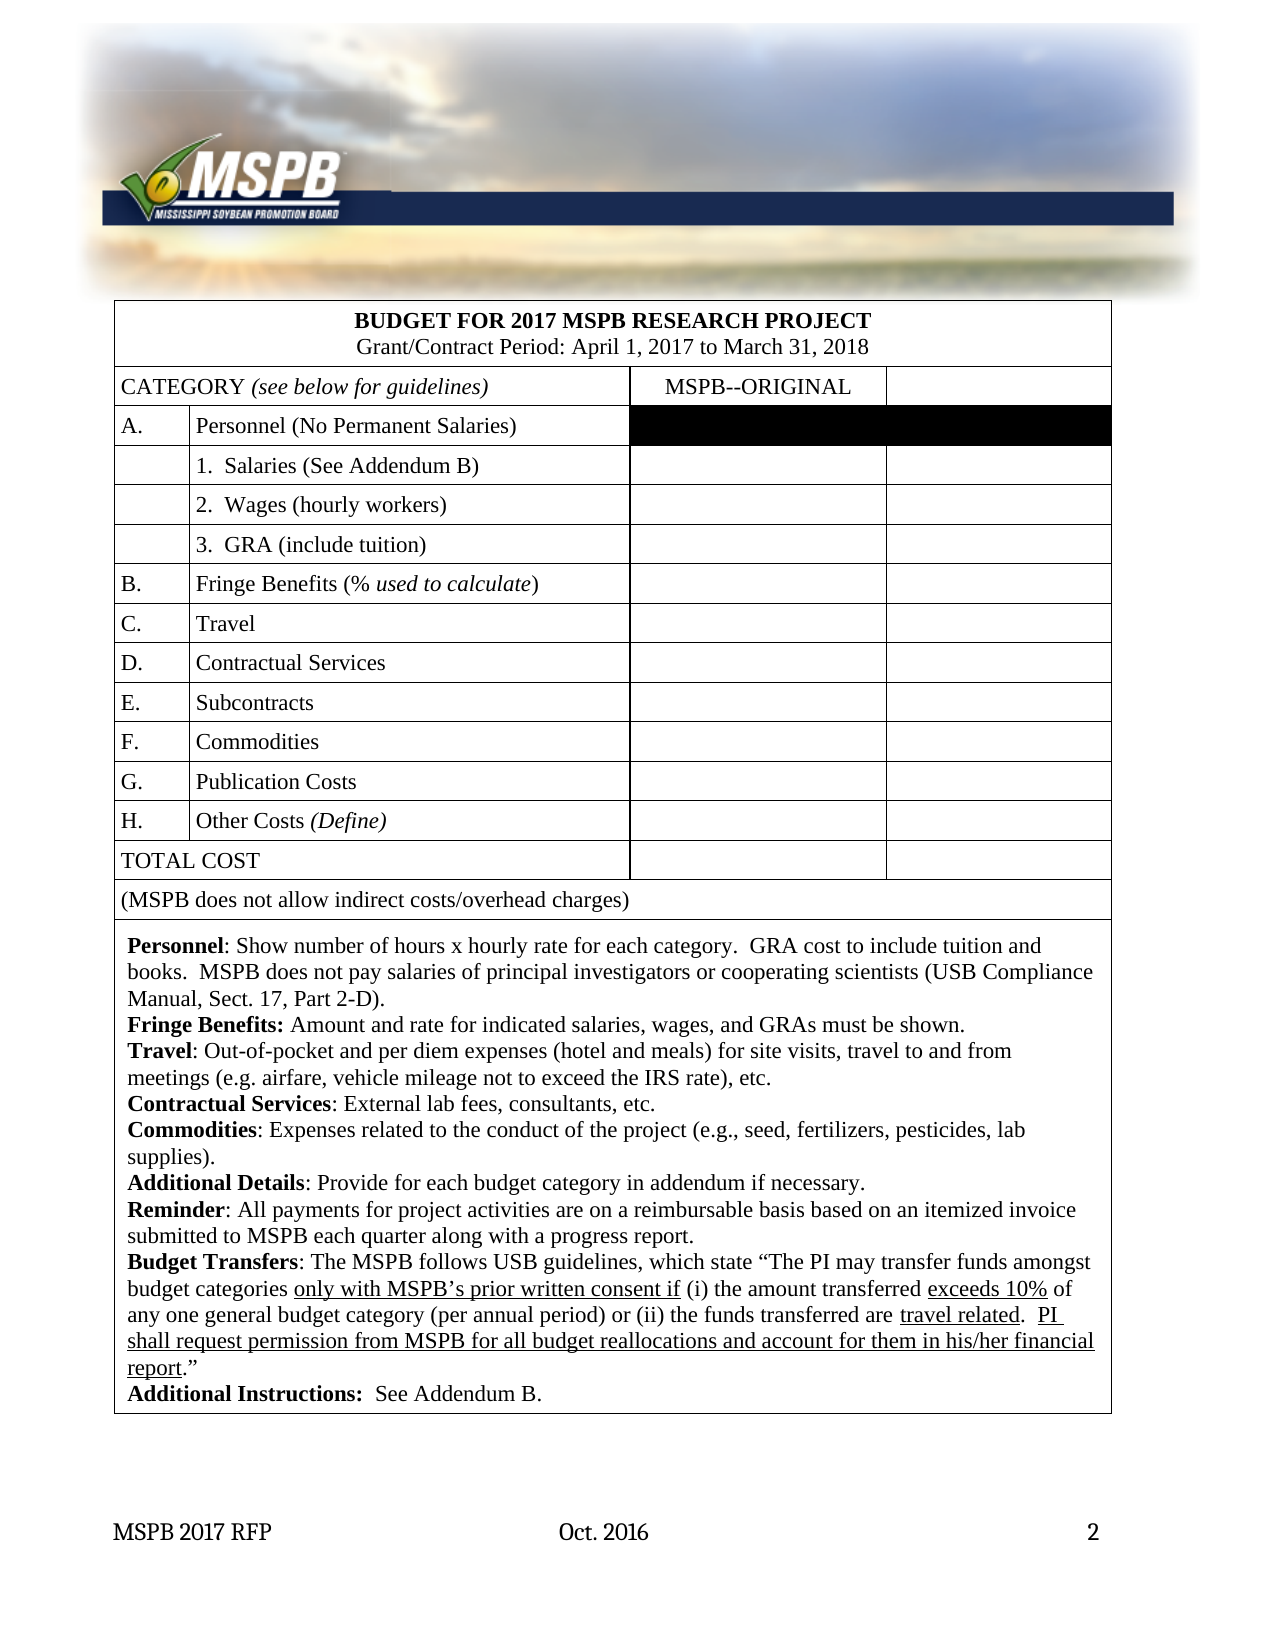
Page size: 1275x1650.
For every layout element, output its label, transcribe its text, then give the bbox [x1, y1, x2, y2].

table_cell TOTAL COST [115, 841, 629, 879]
table_cell B. [115, 564, 189, 603]
table_header BUDGET FOR 2017 MSPB RESEARCH PROJECT Grant/Contract Period: April 1, 2017 to March 31, 2018 [115, 301, 1111, 366]
table_cell [631, 841, 886, 879]
table_cell [887, 367, 1111, 405]
table_cell [887, 564, 1111, 603]
table_cell [631, 564, 886, 603]
table_cell [887, 762, 1111, 800]
table_cell MSPB--ORIGINAL [631, 367, 886, 405]
table_cell [887, 406, 1111, 445]
table_cell [631, 446, 886, 484]
table_cell A. [115, 406, 189, 445]
table_cell 2. Wages (hourly workers) [190, 485, 629, 524]
table_cell Subcontracts [190, 683, 629, 721]
table_cell [887, 801, 1111, 839]
table_cell Publication Costs [190, 762, 629, 800]
table_cell Travel [190, 604, 629, 642]
table_cell [631, 643, 886, 682]
table_cell CATEGORY (see below for guidelines) [115, 367, 629, 405]
table_cell [887, 841, 1111, 879]
table_cell [115, 525, 189, 563]
table_cell [631, 762, 886, 800]
table_cell C. [115, 604, 189, 642]
table_cell F. [115, 722, 189, 761]
table_cell [887, 525, 1111, 563]
table_cell G. [115, 762, 189, 800]
table_cell Personnel: Show number of hours x hourly rate for each category. GRA cost to include tuition and books. MSPB does not pay salaries of principal investigators or cooperating scientists (USB Compliance Manual, Sect. 17, Part 2-D). Fringe Benefits: Amount and rate for indicated salaries, wages, and GRAs must be shown. Travel: Out-of-pocket and per diem expenses (hotel and meals) for site visits, travel to and from meetings (e.g. airfare, vehicle mileage not to exceed the IRS rate), etc. Contractual Services: External lab fees, consultants, etc. Commodities: Expenses related to the conduct of the project (e.g., seed, fertilizers, pesticides, lab supplies). Additional Details: Provide for each budget category in addendum if necessary. Reminder: All payments for project activities are on a reimbursable basis based on an itemized invoice submitted to MSPB each quarter along with a progress report. Budget Transfers: The MSPB follows USB guidelines, which state “The PI may transfer funds amongst budget categories only with MSPB’s prior written consent if (i) the amount transferred exceeds 10% of any one general budget category (per annual period) or (ii) the funds transferred are travel related. PI shall request permission from MSPB for all budget reallocations and account for them in his/her financial report.” Additional Instructions: See Addendum B. [115, 920, 1111, 1412]
table_cell Contractual Services [190, 643, 629, 682]
table_cell Fringe Benefits (% used to calculate) [190, 564, 629, 603]
table_cell [631, 406, 886, 445]
table_cell E. [115, 683, 189, 721]
table_cell [115, 446, 189, 484]
table_cell [631, 485, 886, 524]
table_cell [631, 722, 886, 761]
table_cell D. [115, 643, 189, 682]
table_cell [887, 643, 1111, 682]
table_cell [631, 525, 886, 563]
table_cell [115, 485, 189, 524]
table_cell [631, 604, 886, 642]
table_cell 3. GRA (include tuition) [190, 525, 629, 563]
table_cell [887, 446, 1111, 484]
table_cell 1. Salaries (See Addendum B) [190, 446, 629, 484]
table_cell [631, 683, 886, 721]
table_cell [887, 722, 1111, 761]
table_cell [887, 604, 1111, 642]
table_cell H. [115, 801, 189, 839]
table_cell [631, 801, 886, 839]
table_cell (MSPB does not allow indirect costs/overhead charges) [115, 880, 1111, 918]
table_cell Personnel (No Permanent Salaries) [190, 406, 629, 445]
table_cell Commodities [190, 722, 629, 761]
table_cell [887, 485, 1111, 524]
table_cell [887, 683, 1111, 721]
table_cell Other Costs (Define) [190, 801, 629, 839]
